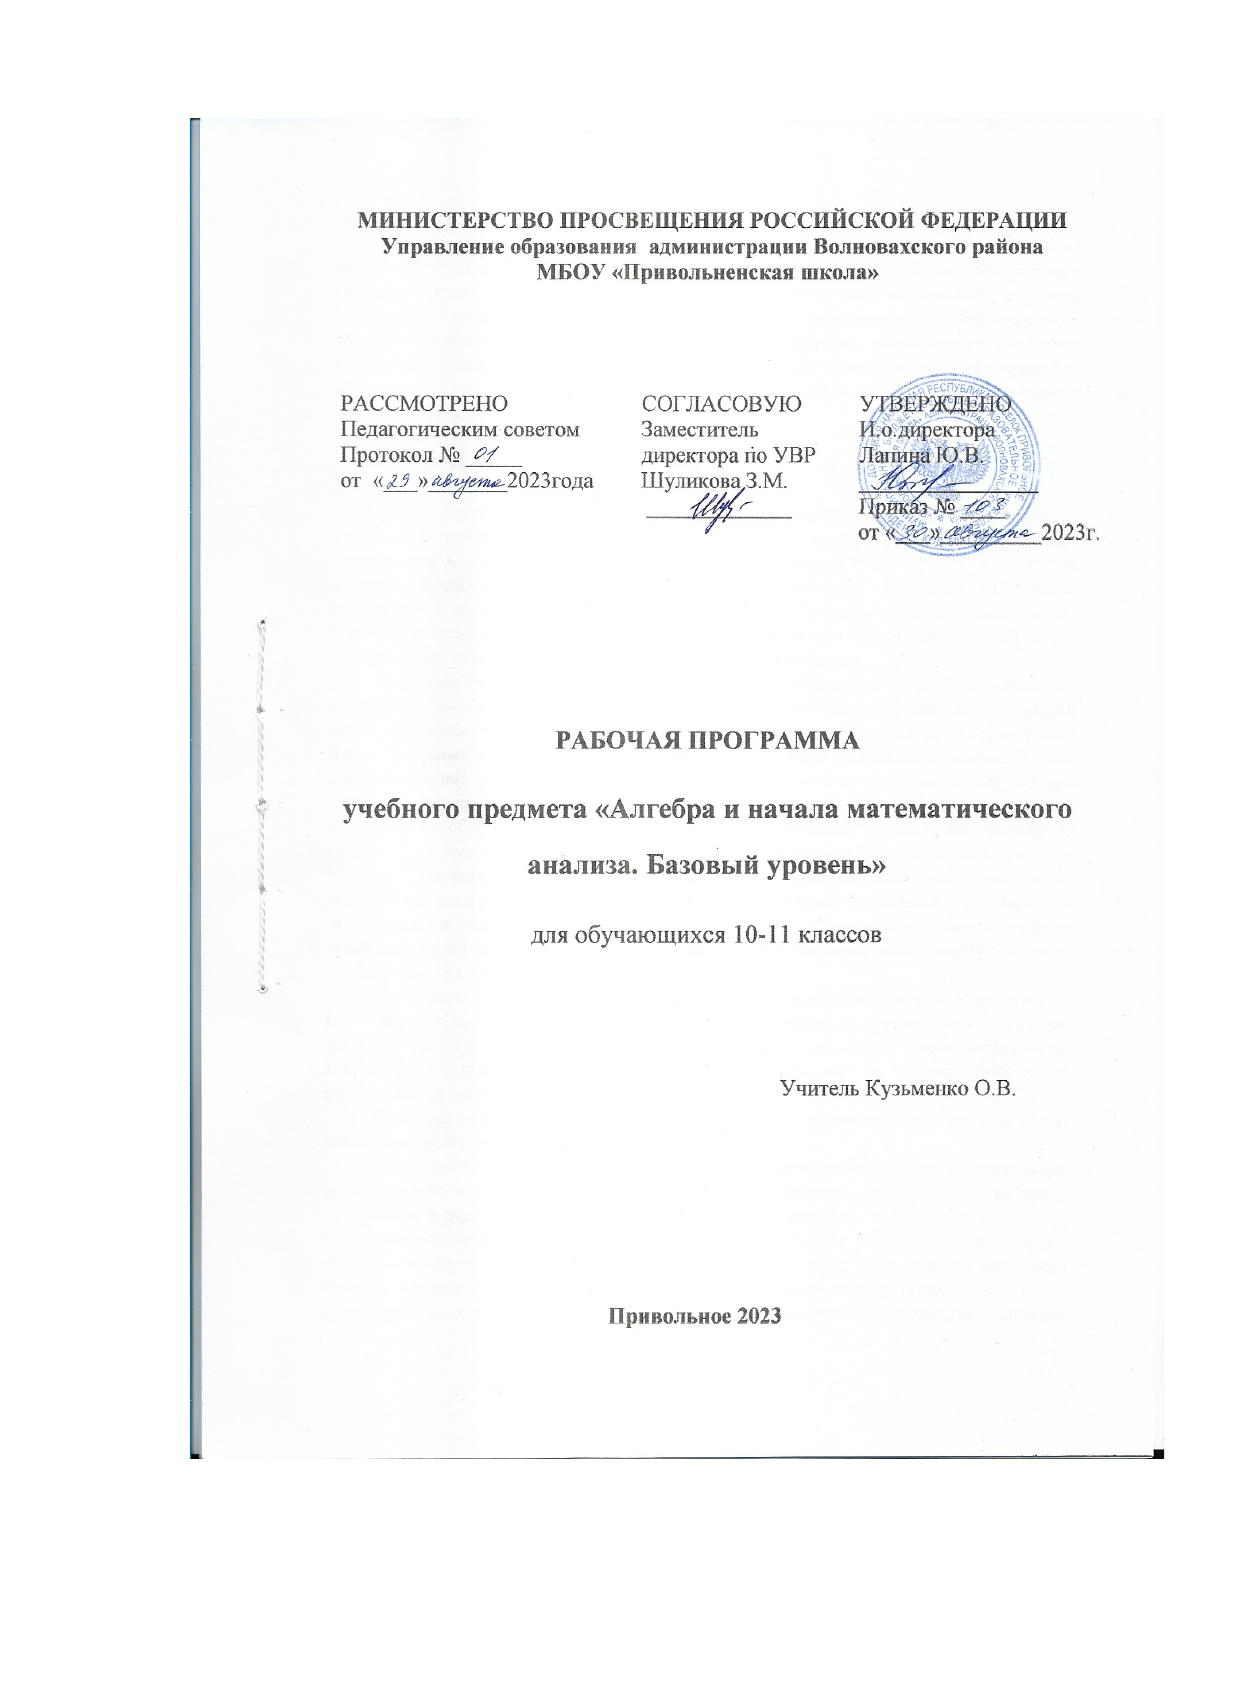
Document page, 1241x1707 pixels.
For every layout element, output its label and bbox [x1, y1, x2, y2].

picture [189, 118, 1165, 1459]
